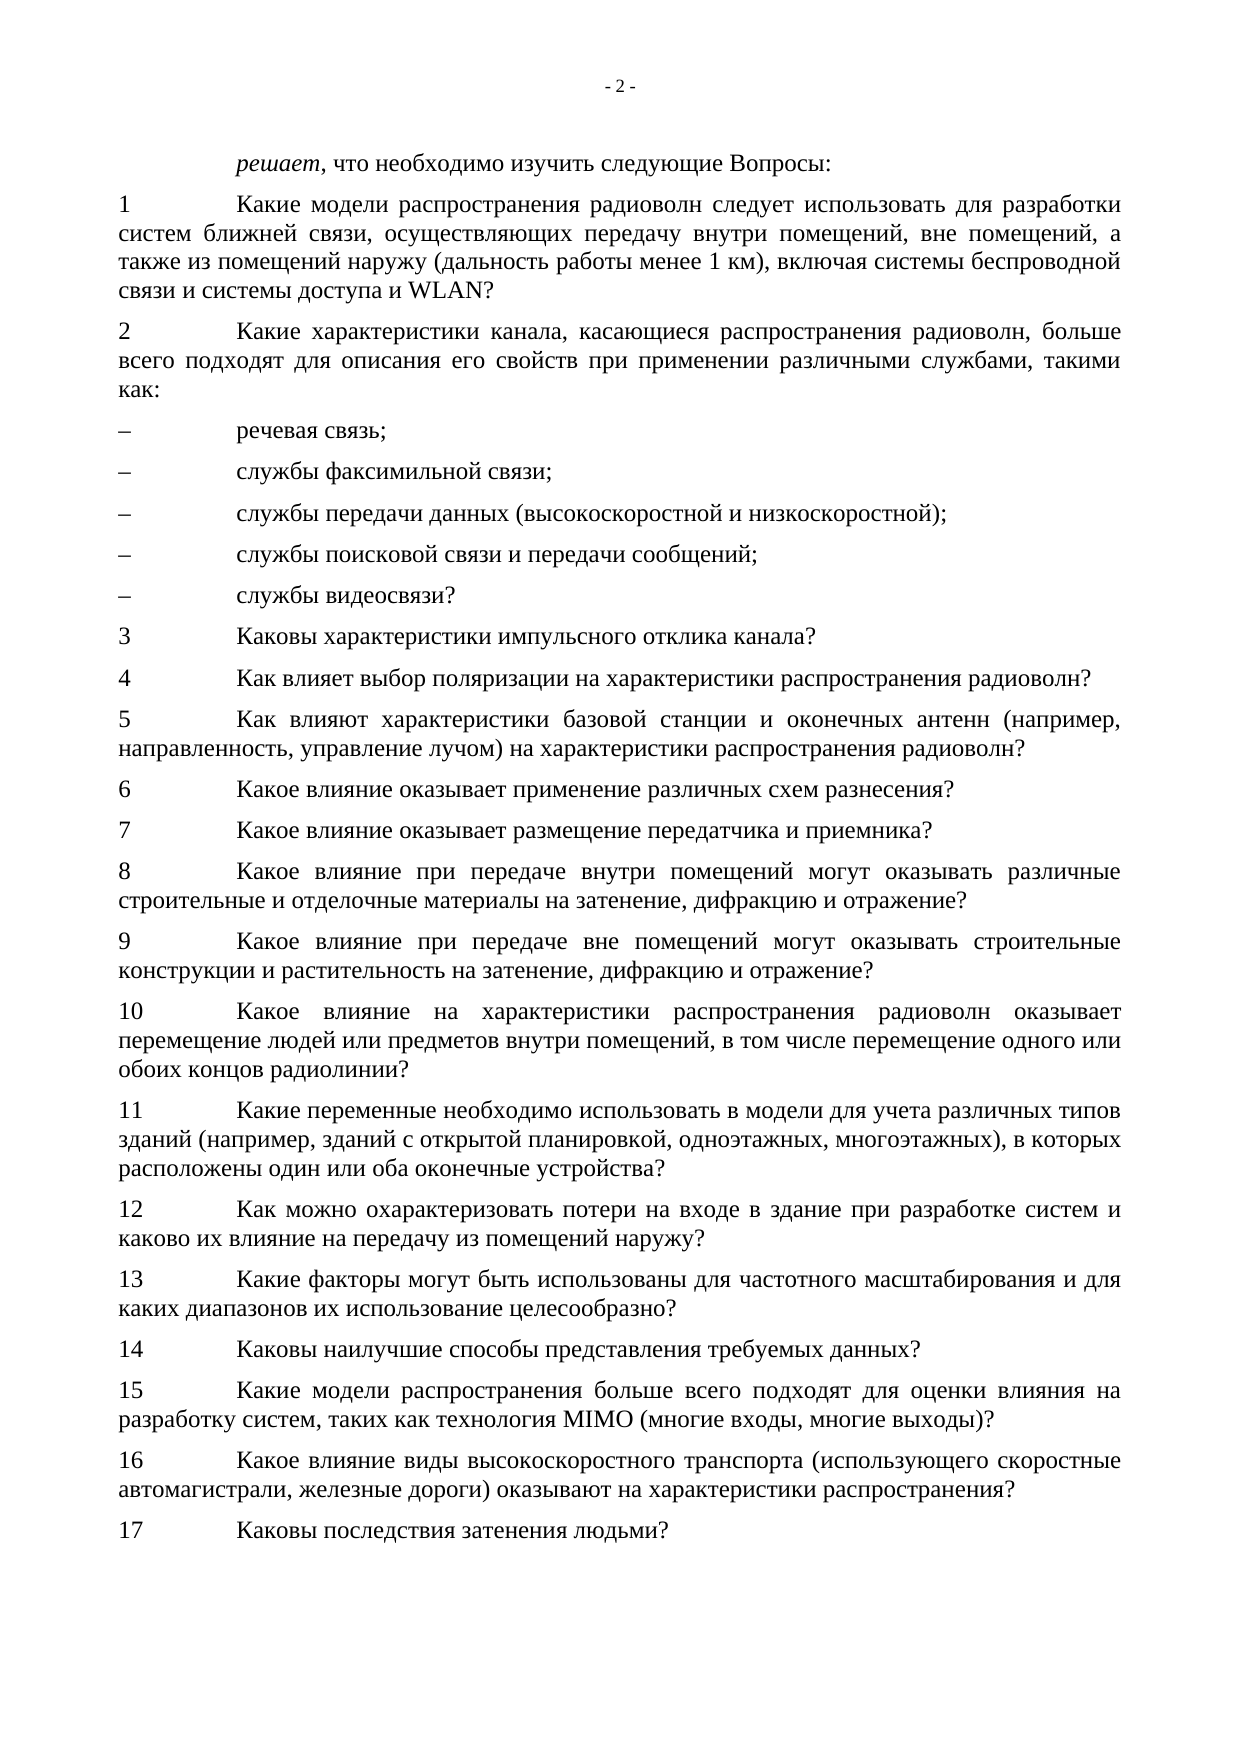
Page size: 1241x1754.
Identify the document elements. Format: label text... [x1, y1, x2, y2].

text – службы факсимильной связи; [118, 456, 1122, 485]
text – речевая связь; [118, 415, 1122, 444]
text 13 Какие факторы могут быть использованы для частотного масштабирования и для каких диапазонов их использование целесообразно? [118, 1264, 1122, 1321]
text 4 Как влияет выбор поляризации на характеристики распространения радиоволн? [118, 663, 1122, 691]
text 12 Как можно охарактеризовать потери на входе в здание при разработке систем и каково их влияние на передачу из помещений наружу? [118, 1194, 1122, 1251]
text – службы поисковой связи и передачи сообщений; [118, 539, 1122, 568]
text 16 Какое влияние виды высокоскоростного транспорта (использующего скоростные автомагистрали, железные дороги) оказывают на характеристики распространения? [118, 1445, 1122, 1503]
text 7 Какое влияние оказывает размещение передатчика и приемника? [118, 815, 1122, 844]
text решает, что необходимо изучить следующие Вопросы: [236, 148, 1122, 176]
text 2 Какие характеристики канала, касающиеся распространения радиоволн, больше всего подходят для описания его свойств при применении различными службами, такими как: [118, 316, 1122, 403]
text – службы передачи данных (высокоскоростной и низкоскоростной); [118, 498, 1122, 526]
text 14 Каковы наилучшие способы представления требуемых данных? [118, 1334, 1122, 1363]
text 3 Каковы характеристики импульсного отклика канала? [118, 621, 1122, 650]
text 6 Какое влияние оказывает применение различных схем разнесения? [118, 774, 1122, 803]
text 8 Какое влияние при передаче внутри помещений могут оказывать различные строительные и отделочные материалы на затенение, дифракцию и отражение? [118, 856, 1122, 914]
text 11 Какие переменные необходимо использовать в модели для учета различных типов зданий (например, зданий с открытой планировкой, одноэтажных, многоэтажных), в которых расположены один или оба оконечные устройства? [118, 1095, 1122, 1181]
text 5 Как влияют характеристики базовой станции и оконечных антенн (например, направленность, управление лучом) на характеристики распространения радиоволн? [118, 704, 1122, 761]
text 1 Какие модели распространения радиоволн следует использовать для разработки систем ближней связи, осуществляющих передачу внутри помещений, вне помещений, а также из помещений наружу (дальность работы менее 1 км), включая системы беспроводной связи и системы доступа и WLAN? [118, 189, 1122, 304]
text 15 Какие модели распространения больше всего подходят для оценки влияния на разработку систем, таких как технология MIMO (многие входы, многие выходы)? [118, 1375, 1122, 1433]
text – службы видеосвязи? [118, 580, 1122, 609]
text 17 Каковы последствия затенения людьми? [118, 1515, 1122, 1544]
text 10 Какое влияние на характеристики распространения радиоволн оказывает перемещение людей или предметов внутри помещений, в том числе перемещение одного или обоих концов радиолинии? [118, 996, 1122, 1083]
text 9 Какое влияние при передаче вне помещений могут оказывать строительные конструкции и растительность на затенение, дифракцию и отражение? [118, 926, 1122, 984]
